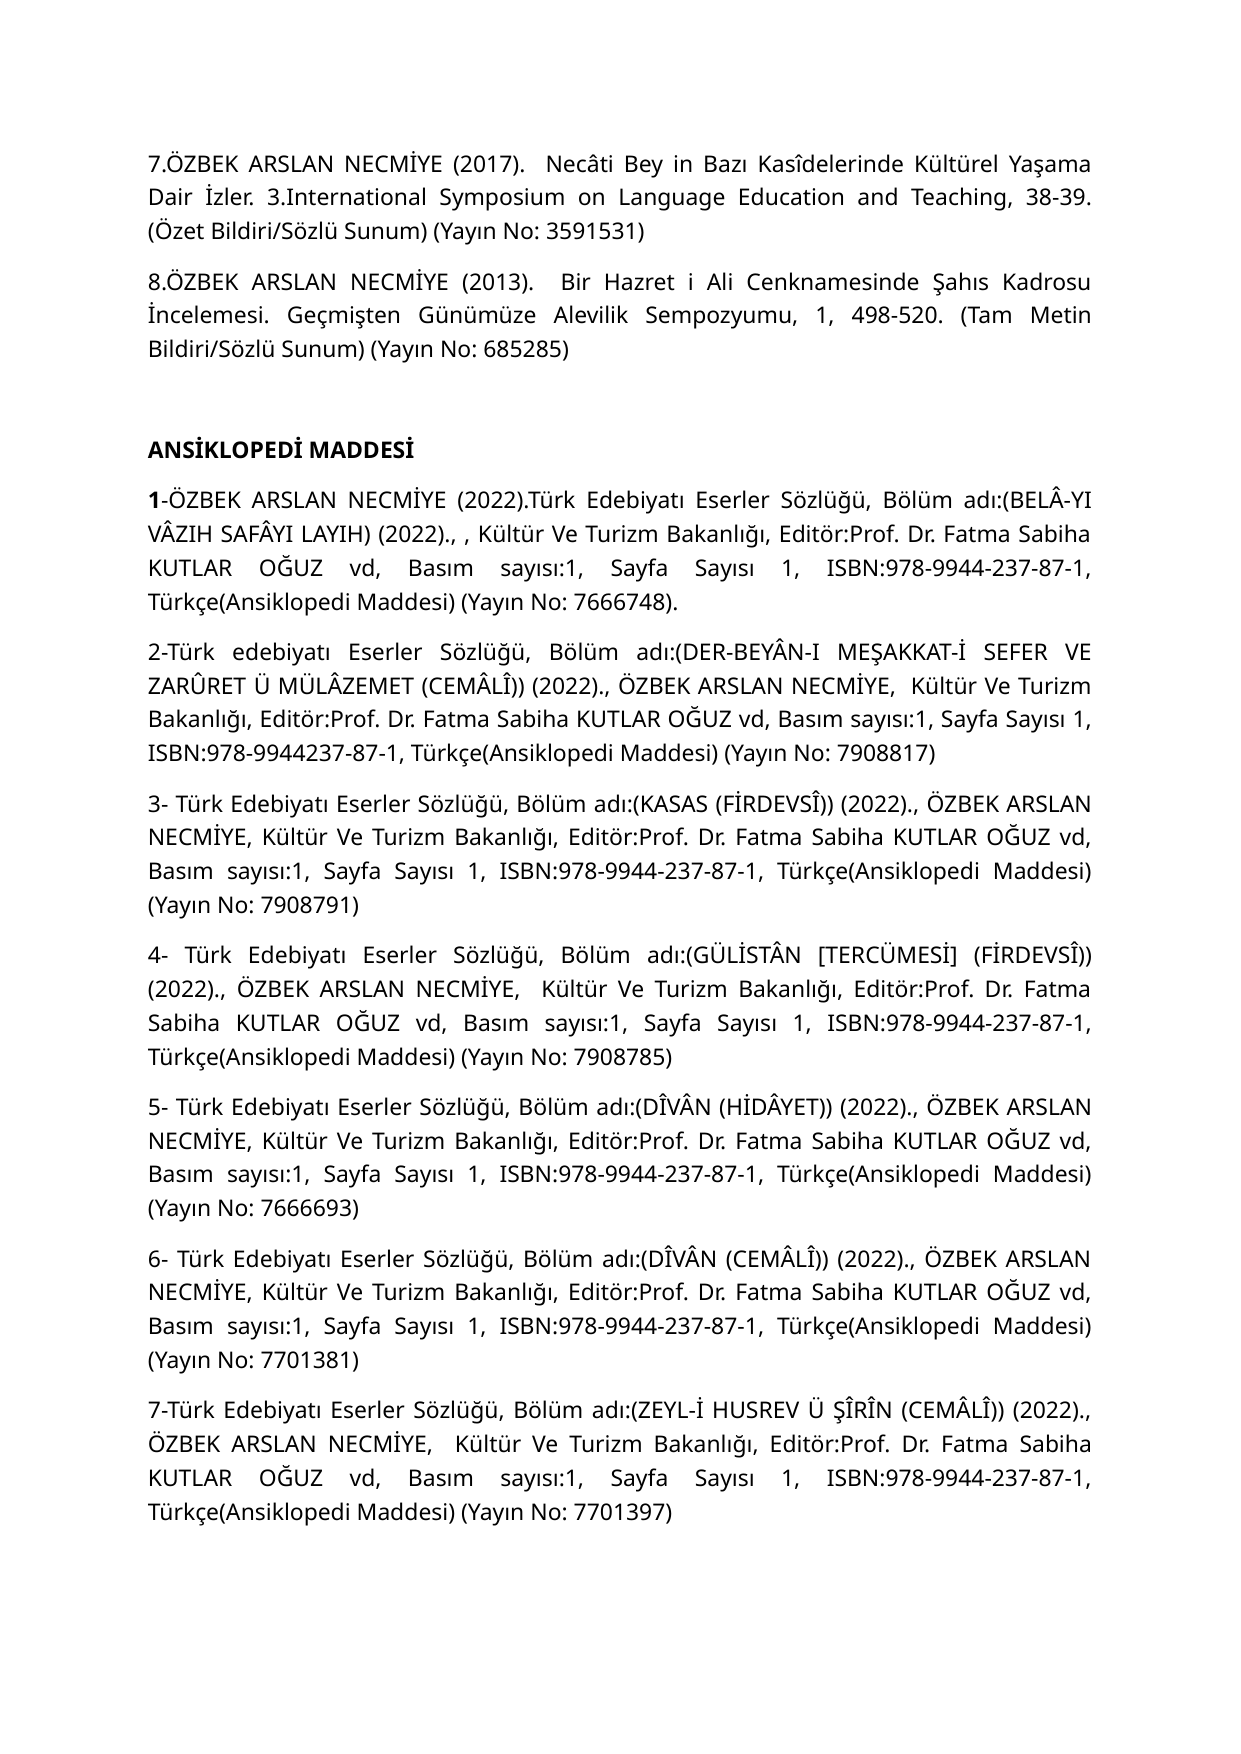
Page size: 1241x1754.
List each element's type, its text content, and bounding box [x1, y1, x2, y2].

text 4- Türk Edebiyatı Eserler Sözlüğü, Bölüm adı:(GÜLİSTÂN [TERCÜMESİ] (FİRDEVSÎ)) (2022)., ÖZBEK ARSLAN NECMİYE, Kültür Ve Turizm Bakanlığı, Editör:Prof. Dr. Fatma Sabiha KUTLAR OĞUZ vd, Basım sayısı:1, Sayfa Sayısı 1, ISBN:978-9944-237-87-1, Türkçe(Ansiklopedi Maddesi) (Yayın No: 7908785) [148, 939, 1093, 1072]
text 7-Türk Edebiyatı Eserler Sözlüğü, Bölüm adı:(ZEYL-İ HUSREV Ü ŞÎRÎN (CEMÂLÎ)) (2022)., ÖZBEK ARSLAN NECMİYE, Kültür Ve Turizm Bakanlığı, Editör:Prof. Dr. Fatma Sabiha KUTLAR OĞUZ vd, Basım sayısı:1, Sayfa Sayısı 1, ISBN:978-9944-237-87-1, Türkçe(Ansiklopedi Maddesi) (Yayın No: 7701397) [148, 1394, 1093, 1527]
text 6- Türk Edebiyatı Eserler Sözlüğü, Bölüm adı:(DÎVÂN (CEMÂLÎ)) (2022)., ÖZBEK ARSLAN NECMİYE, Kültür Ve Turizm Bakanlığı, Editör:Prof. Dr. Fatma Sabiha KUTLAR OĞUZ vd, Basım sayısı:1, Sayfa Sayısı 1, ISBN:978-9944-237-87-1, Türkçe(Ansiklopedi Maddesi) (Yayın No: 7701381) [148, 1243, 1093, 1375]
text 1-ÖZBEK ARSLAN NECMİYE (2022).Türk Edebiyatı Eserler Sözlüğü, Bölüm adı:(BELÂ-YI VÂZIH SAFÂYI LAYIH) (2022)., , Kültür Ve Turizm Bakanlığı, Editör:Prof. Dr. Fatma Sabiha KUTLAR OĞUZ vd, Basım sayısı:1, Sayfa Sayısı 1, ISBN:978-9944-237-87-1, Türkçe(Ansiklopedi Maddesi) (Yayın No: 7666748). [148, 484, 1093, 617]
text 2-Türk edebiyatı Eserler Sözlüğü, Bölüm adı:(DER-BEYÂN-I MEŞAKKAT-İ SEFER VE ZARÛRET Ü MÜLÂZEMET (CEMÂLÎ)) (2022)., ÖZBEK ARSLAN NECMİYE, Kültür Ve Turizm Bakanlığı, Editör:Prof. Dr. Fatma Sabiha KUTLAR OĞUZ vd, Basım sayısı:1, Sayfa Sayısı 1, ISBN:978-9944237-87-1, Türkçe(Ansiklopedi Maddesi) (Yayın No: 7908817) [148, 636, 1093, 768]
text 8.ÖZBEK ARSLAN NECMİYE (2013). Bir Hazret i Ali Cenknamesinde Şahıs Kadrosu İncelemesi. Geçmişten Günümüze Alevilik Sempozyumu, 1, 498-520. (Tam Metin Bildiri/Sözlü Sunum) (Yayın No: 685285) [148, 266, 1093, 364]
text 5- Türk Edebiyatı Eserler Sözlüğü, Bölüm adı:(DÎVÂN (HİDÂYET)) (2022)., ÖZBEK ARSLAN NECMİYE, Kültür Ve Turizm Bakanlığı, Editör:Prof. Dr. Fatma Sabiha KUTLAR OĞUZ vd, Basım sayısı:1, Sayfa Sayısı 1, ISBN:978-9944-237-87-1, Türkçe(Ansiklopedi Maddesi) (Yayın No: 7666693) [148, 1091, 1093, 1223]
text 7.ÖZBEK ARSLAN NECMİYE (2017). Necâti Bey in Bazı Kasîdelerinde Kültürel Yaşama Dair İzler. 3.International Symposium on Language Education and Teaching, 38-39. (Özet Bildiri/Sözlü Sunum) (Yayın No: 3591531) [148, 148, 1093, 246]
text 3- Türk Edebiyatı Eserler Sözlüğü, Bölüm adı:(KASAS (FİRDEVSÎ)) (2022)., ÖZBEK ARSLAN NECMİYE, Kültür Ve Turizm Bakanlığı, Editör:Prof. Dr. Fatma Sabiha KUTLAR OĞUZ vd, Basım sayısı:1, Sayfa Sayısı 1, ISBN:978-9944-237-87-1, Türkçe(Ansiklopedi Maddesi) (Yayın No: 7908791) [148, 788, 1093, 920]
text ANSİKLOPEDİ MADDESİ [148, 434, 1093, 465]
